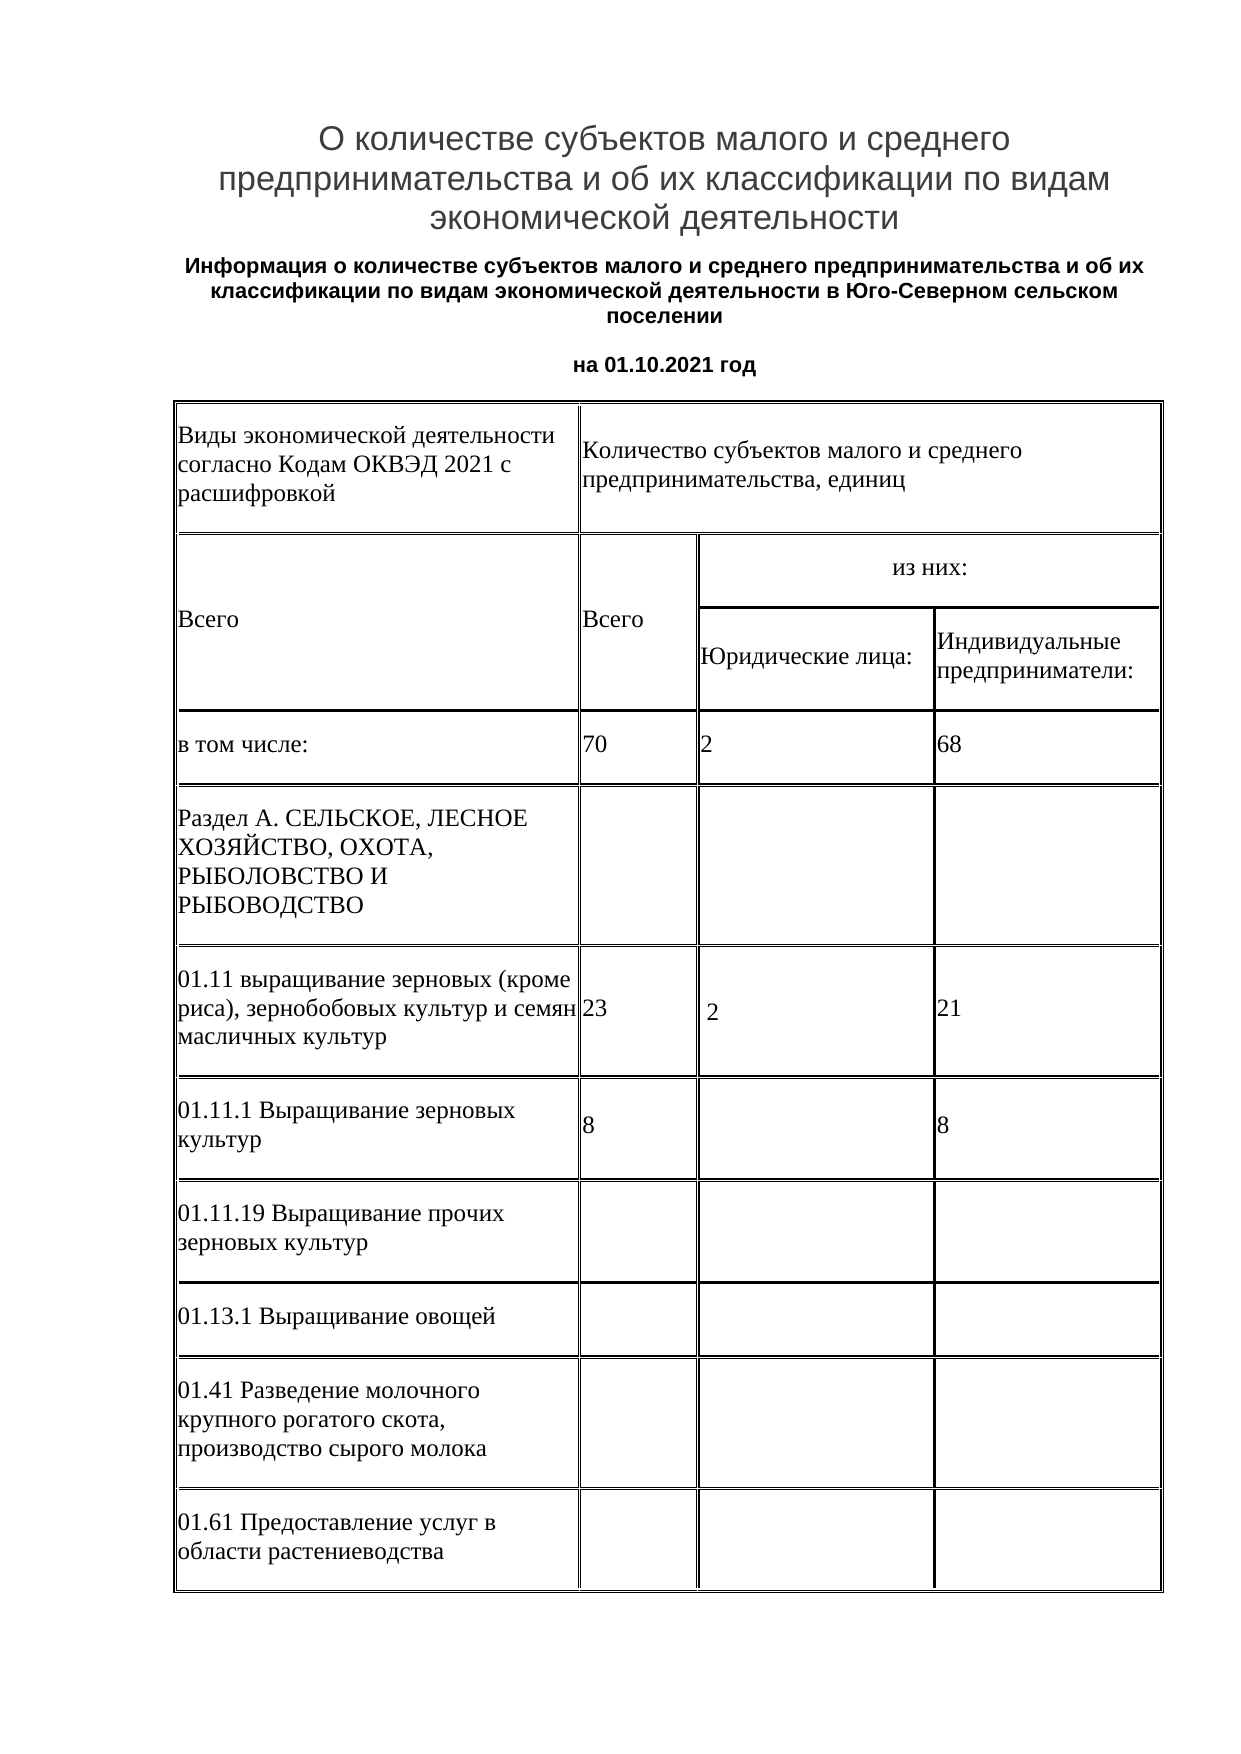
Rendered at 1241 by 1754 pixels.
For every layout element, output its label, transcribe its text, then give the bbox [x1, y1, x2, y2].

table_cell [936, 1281, 1160, 1355]
table_cell 70 [581, 712, 696, 783]
table_cell 21 [936, 944, 1161, 1075]
table_cell Всего [175, 532, 580, 709]
text на 01.10.2021 год [177, 352, 1152, 377]
table_cell [936, 1355, 1161, 1487]
table_header Количество субъектов малого и среднего предпринимательства, единиц [580, 404, 1160, 532]
table_cell Индивидуальные предприниматели: [936, 606, 1160, 709]
table_cell [700, 1079, 933, 1178]
table_cell 01.11.19 Выращивание прочих зерновых культур [177, 1178, 578, 1281]
table_cell 8 [936, 1075, 1161, 1178]
table_cell 2 [700, 947, 933, 1075]
table_cell 01.13.1 Выращивание овощей [177, 1281, 578, 1355]
table_cell [581, 1359, 696, 1487]
table_cell из них: [698, 532, 1162, 606]
table_cell [581, 1182, 696, 1281]
table_cell 01.11 выращивание зерновых (кроме риса), зернобобовых культур и семян масличных культур [177, 944, 578, 1075]
table_cell Всего [581, 535, 696, 709]
table_cell [936, 783, 1161, 943]
table_cell 68 [936, 709, 1160, 783]
table_cell 01.61 Предоставление услуг в области растениеводства [175, 1487, 580, 1590]
text О количестве субъектов малого и среднего предпринимательства и об их классификации по видам экономической деятельности [177, 118, 1152, 237]
table_cell 01.41 Разведение молочного крупного рогатого скота, производство сырого молока [177, 1355, 578, 1487]
table_header Виды экономической деятельности согласно Кодам ОКВЭД 2021 с расшифровкой [177, 404, 580, 532]
table_cell Юридические лица: [700, 609, 933, 709]
table_cell 2 [700, 712, 933, 783]
table_cell 8 [581, 1079, 696, 1178]
table_cell [581, 1284, 696, 1355]
table_cell [700, 1284, 933, 1355]
table_cell [698, 1490, 934, 1590]
table_cell [936, 1178, 1161, 1281]
table_cell [581, 787, 696, 943]
table_cell [700, 1359, 933, 1487]
table_cell [700, 787, 933, 943]
table_cell [934, 1487, 1162, 1590]
text Информация о количестве субъектов малого и среднего предпринимательства и об их классификации по видам экономической деятельности в Юго-Северном сельском поселении [177, 252, 1152, 328]
table_cell 01.11.1 Выращивание зерновых культур [177, 1075, 578, 1178]
table_cell [700, 1182, 933, 1281]
table_cell Раздел А. СЕЛЬСКОЕ, ЛЕСНОЕ ХОЗЯЙСТВО, ОХОТА, РЫБОЛОВСТВО И РЫБОВОДСТВО [177, 783, 578, 943]
table_cell [580, 1487, 698, 1590]
table_cell в том числе: [177, 709, 578, 783]
table_cell 23 [581, 947, 696, 1075]
